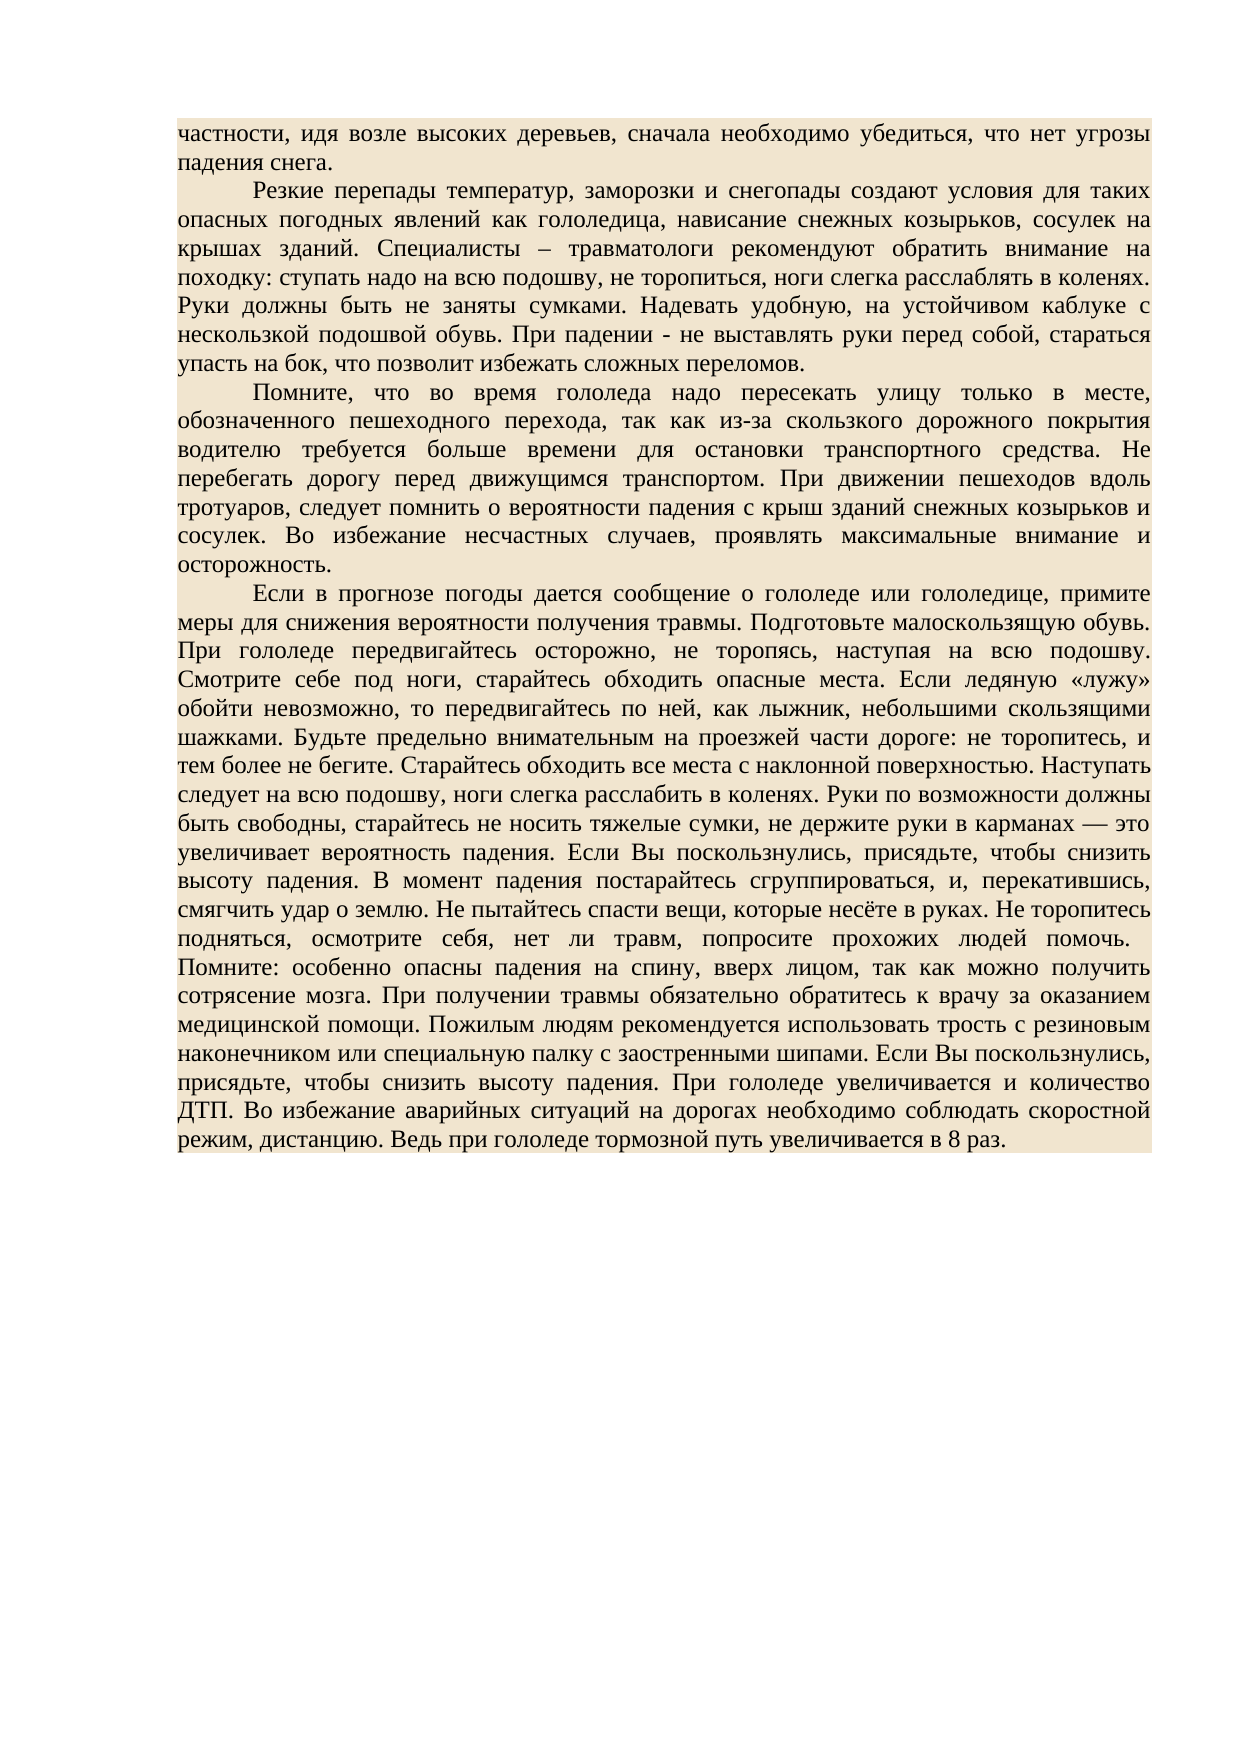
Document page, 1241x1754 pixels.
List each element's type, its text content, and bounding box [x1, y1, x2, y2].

text Резкие перепады температур, заморозки и снегопады создают условия для таких опасных погодных явлений как гололедица, нависание снежных козырьков, сосулек на крышах зданий. Специалисты – травматологи рекомендуют обратить внимание на походку: ступать надо на всю подошву, не торопиться, ноги слегка расслаблять в коленях. Руки должны быть не заняты сумками. Надевать удобную, на устойчивом каблуке с нескользкой подошвой обувь. При падении - не выставлять руки перед собой, стараться упасть на бок, что позволит избежать сложных переломов. [177, 176, 1152, 377]
text Помните, что во время гололеда надо пересекать улицу только в месте, обозначенного пешеходного перехода, так как из-за скользкого дорожного покрытия водителю требуется больше времени для остановки транспортного средства. Не перебегать дорогу перед движущимся транспортом. При движении пешеходов вдоль тротуаров, следует помнить о вероятности падения с крыш зданий снежных козырьков и сосулек. Во избежание несчастных случаев, проявлять максимальные внимание и осторожность. [177, 377, 1152, 578]
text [177, 118, 1152, 176]
text Если в прогнозе погоды дается сообщение о гололеде или гололедице, примите меры для снижения вероятности получения травмы. Подготовьте малоскользящую обувь. При гололеде передвигайтесь осторожно, не торопясь, наступая на всю подошву. Смотрите себе под ноги, старайтесь обходить опасные места. Если ледяную «лужу» обойти невозможно, то передвигайтесь по ней, как лыжник, небольшими скользящими шажками. Будьте предельно внимательным на проезжей части дороге: не торопитесь, и тем более не бегите. Старайтесь обходить все места с наклонной поверхностью. Наступать следует на всю подошву, ноги слегка расслабить в коленях. Руки по возможности должны быть свободны, старайтесь не носить тяжелые сумки, не держите руки в карманах — это увеличивает вероятность падения. Если Вы поскользнулись, присядьте, чтобы снизить высоту падения. В момент падения постарайтесь сгруппироваться, и, перекатившись, смягчить удар о землю. Не пытайтесь спасти вещи, которые несёте в руках. Не торопитесь подняться, осмотрите себя, нет ли травм, попросите прохожих людей помочь. Помните: особенно опасны падения на спину, вверх лицом, так как можно получить сотрясение мозга. При получении травмы обязательно обратитесь к врачу за оказанием медицинской помощи. Пожилым людям рекомендуется использовать трость с резиновым наконечником или специальную палку с заостренными шипами. Если Вы поскользнулись, присядьте, чтобы снизить высоту падения. При гололеде увеличивается и количество ДТП. Во избежание аварийных ситуаций на дорогах необходимо соблюдать скоростной режим, дистанцию. Ведь при гололеде тормозной путь увеличивается в 8 раз. [177, 578, 1152, 1153]
